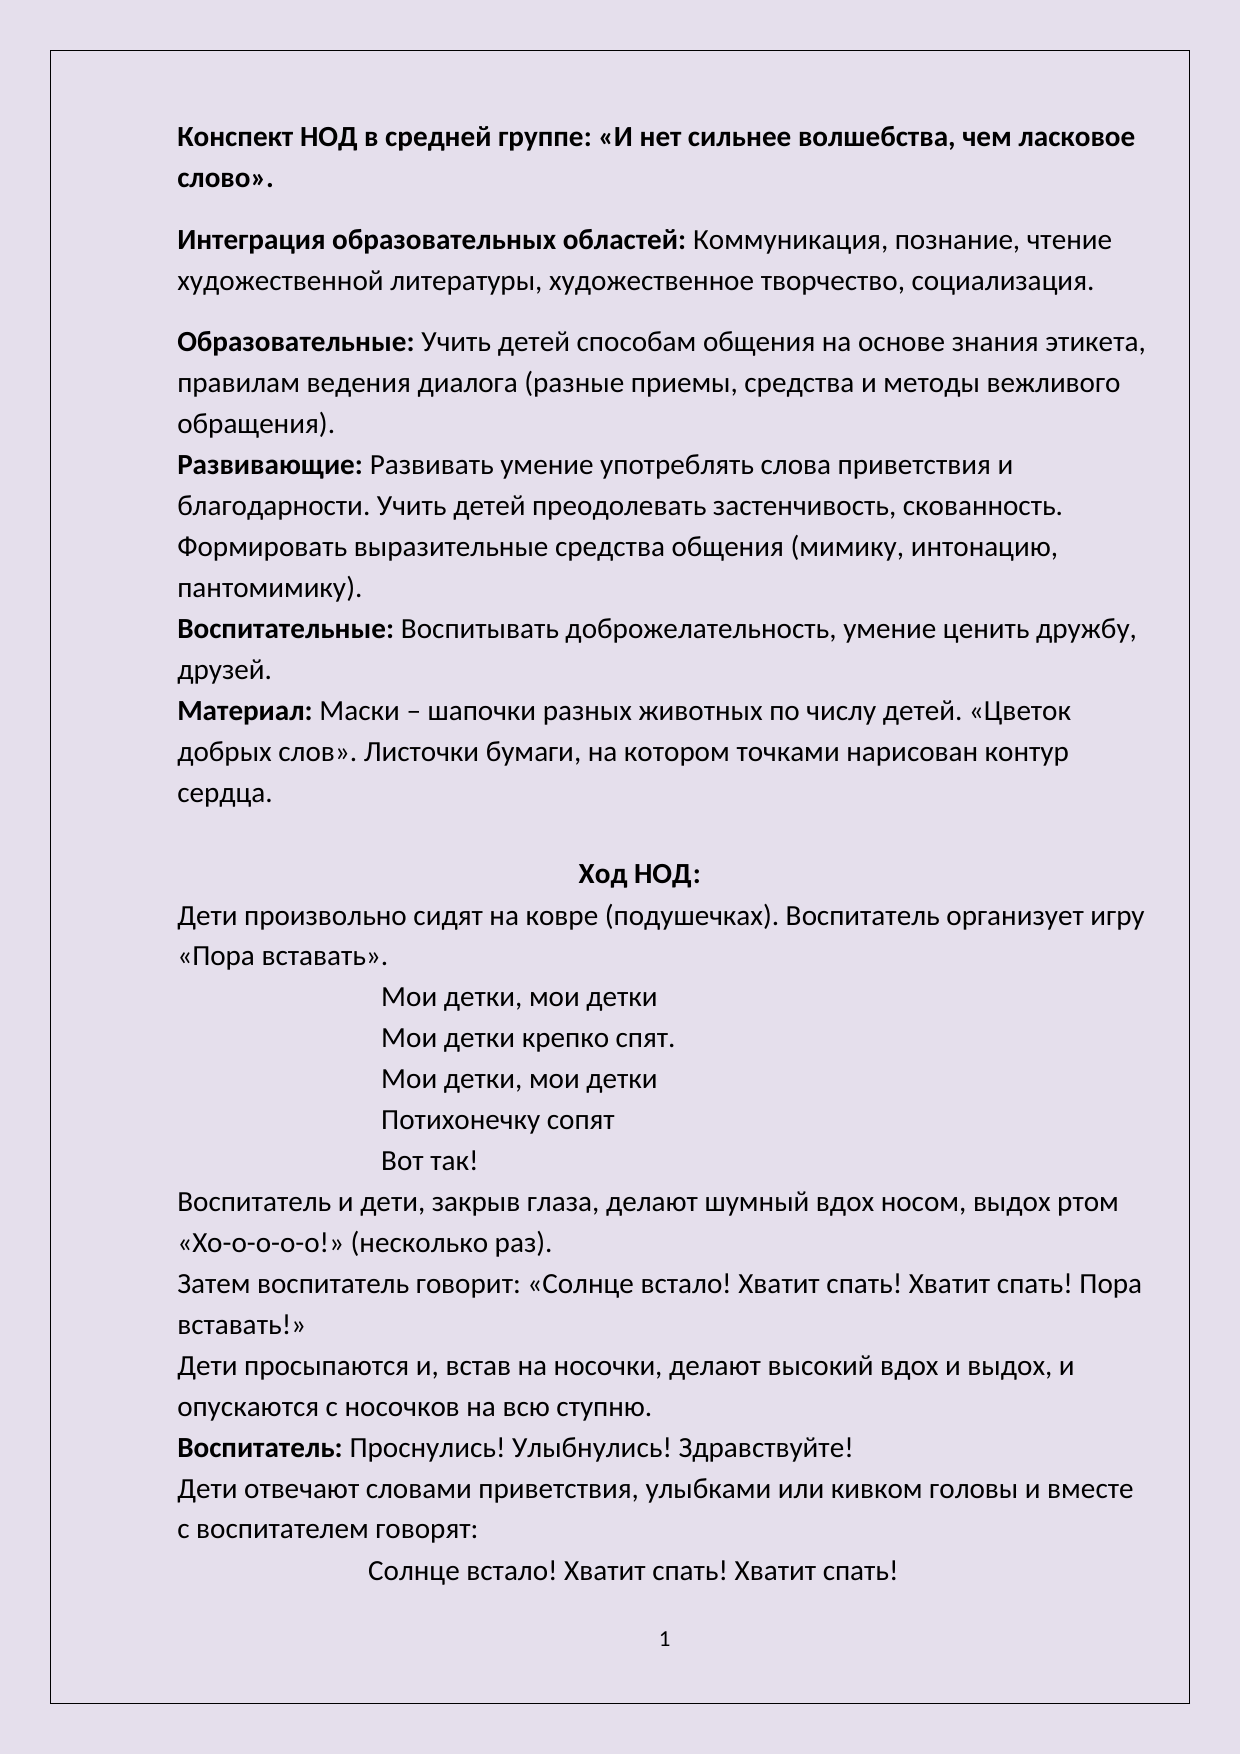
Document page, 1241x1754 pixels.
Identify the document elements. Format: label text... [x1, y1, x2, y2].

text Солнце встало! Хватит спать! Хватит спать! [177, 1552, 1152, 1587]
text Дети просыпаются и, встав на носочки, делают высокий вдох и выдох, и опускаются с носочков на всю ступню. [177, 1347, 1152, 1423]
text Затем воспитатель говорит: «Солнце встало! Хватит спать! Хватит спать! Пора вставать!» [177, 1265, 1152, 1342]
text Мои детки, мои детки [177, 1060, 1152, 1096]
text Интеграция образовательных областей: Коммуникация, познание, чтение художественной литературы, художественное творчество, социализация. [177, 221, 1152, 297]
text Дети отвечают словами приветствия, улыбками или кивком головы и вместе с воспитателем говорят: [177, 1470, 1152, 1546]
text Развивающие: Развивать умение употреблять слова приветствия и благодарности. Учить детей преодолевать застенчивость, скованность. Формировать выразительные средства общения (мимику, интонацию, пантомимику). [177, 446, 1152, 605]
text Воспитатель: Проснулись! Улыбнулись! Здравствуйте! [177, 1429, 1152, 1464]
text Воспитатель и дети, закрыв глаза, делают шумный вдох носом, выдох ртом «Хо-о-о-о-о!» (несколько раз). [177, 1183, 1152, 1260]
text Мои детки, мои детки [177, 978, 1152, 1014]
text Дети произвольно сидят на ковре (подушечках). Воспитатель организует игру «Пора вставать». [177, 897, 1152, 973]
text Мои детки крепко спят. [177, 1019, 1152, 1055]
text Конспект НОД в средней группе: «И нет сильнее волшебства, чем ласковое слово». [177, 118, 1152, 194]
text Образовательные: Учить детей способам общения на основе знания этикета, правилам ведения диалога (разные приемы, средства и методы вежливого обращения). [177, 323, 1152, 441]
text Материал: Маски – шапочки разных животных по числу детей. «Цветок добрых слов». Листочки бумаги, на котором точками нарисован контур сердца. [177, 692, 1152, 809]
text Ход НОД: [177, 856, 1152, 891]
text Потихонечку сопят [177, 1101, 1152, 1137]
text Воспитательные: Воспитывать доброжелательность, умение ценить дружбу, друзей. [177, 610, 1152, 687]
text Вот так! [177, 1142, 1152, 1178]
